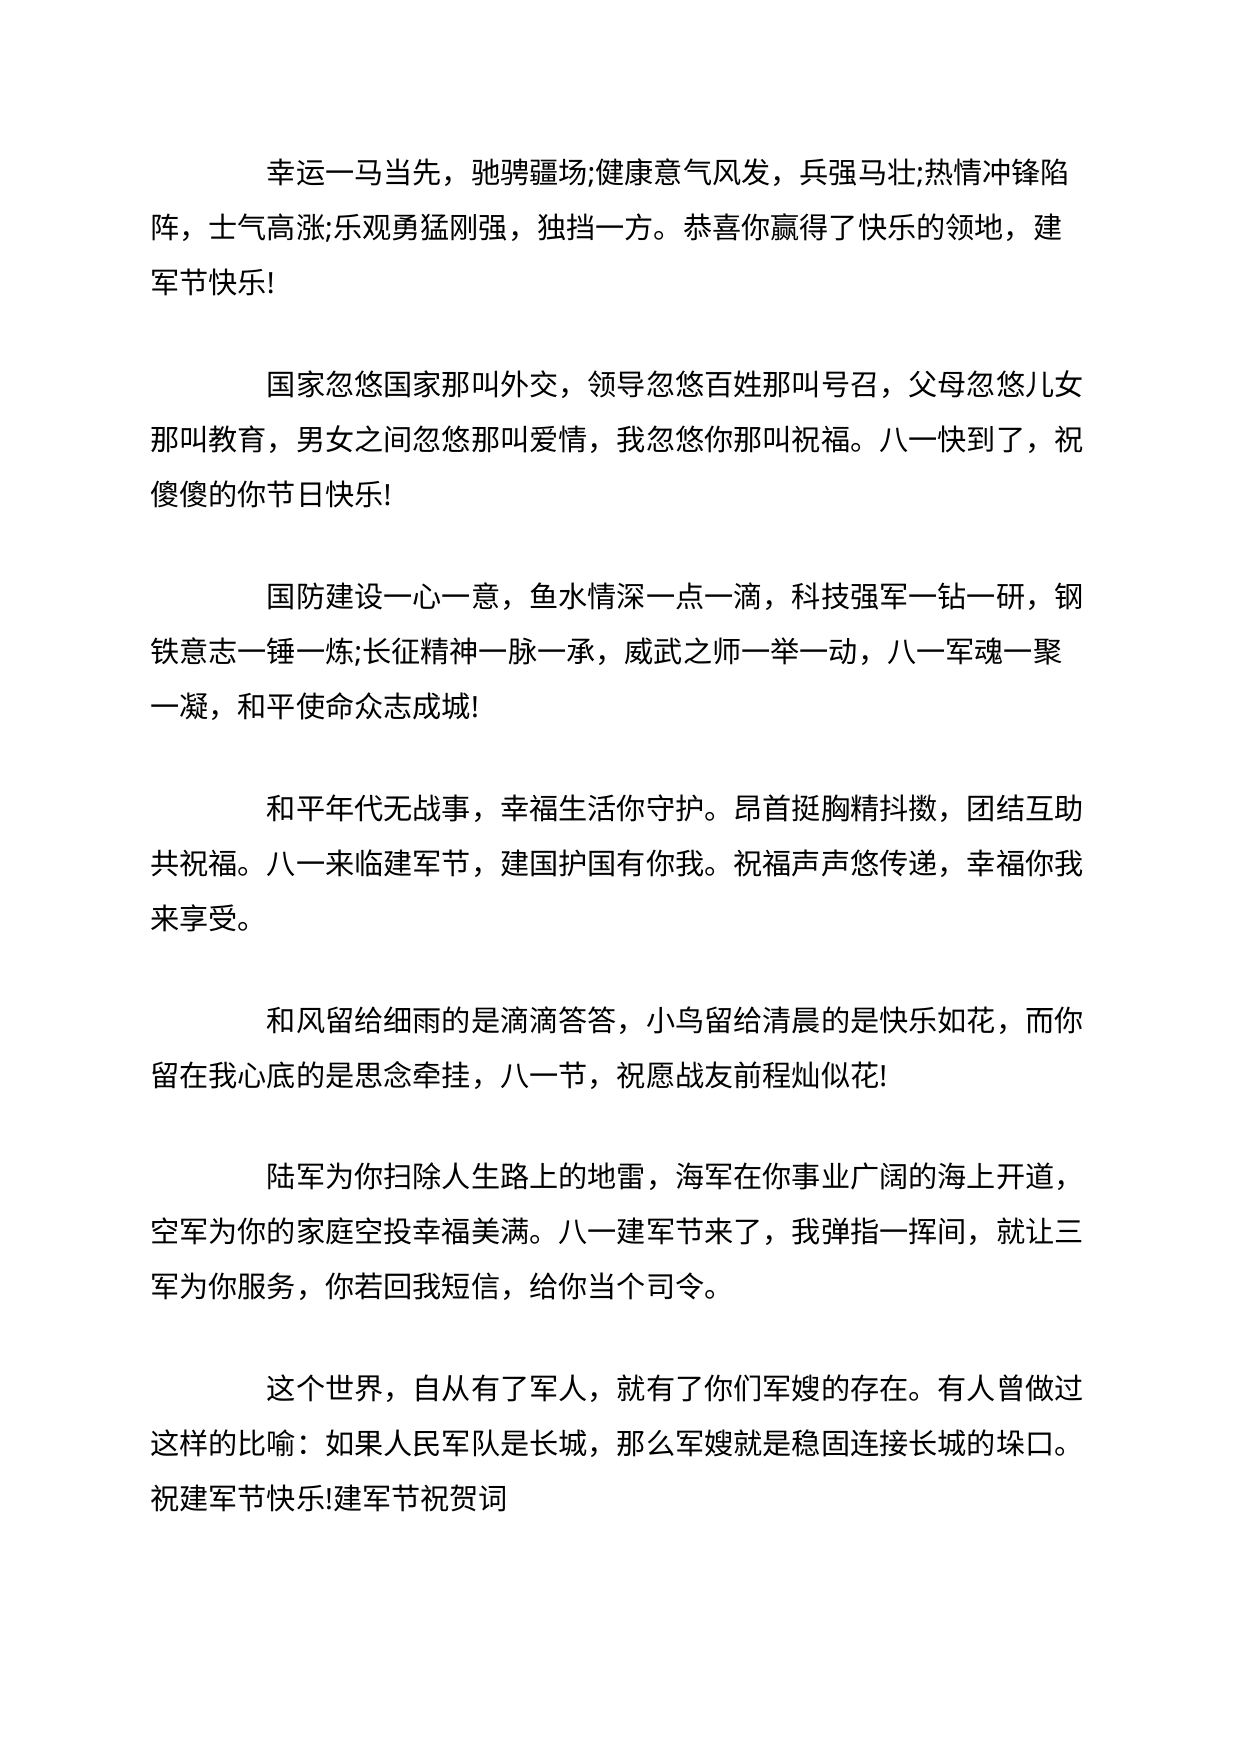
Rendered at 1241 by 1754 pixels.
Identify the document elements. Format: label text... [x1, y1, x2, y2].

text 和风留给细雨的是滴滴答答，小鸟留给清晨的是快乐如花，而你留在我心底的是思念牵挂，八一节，祝愿战友前程灿似花! [150, 997, 1090, 1094]
text 和平年代无战事，幸福生活你守护。昂首挺胸精抖擞，团结互助共祝福。八一来临建军节，建国护国有你我。祝福声声悠传递，幸福你我来享受。 [150, 786, 1090, 938]
text 国防建设一心一意，鱼水情深一点一滴，科技强军一钻一研，钢铁意志一锤一炼;长征精神一脉一承，威武之师一举一动，八一军魂一聚一凝，和平使命众志成城! [150, 574, 1090, 726]
text 幸运一马当先，驰骋疆场;健康意气风发，兵强马壮;热情冲锋陷阵，士气高涨;乐观勇猛刚强，独挡一方。恭喜你赢得了快乐的领地，建军节快乐! [150, 150, 1090, 302]
text 陆军为你扫除人生路上的地雷，海军在你事业广阔的海上开道，空军为你的家庭空投幸福美满。八一建军节来了，我弹指一挥间，就让三军为你服务，你若回我短信，给你当个司令。 [150, 1154, 1090, 1306]
text 这个世界，自从有了军人，就有了你们军嫂的存在。有人曾做过这样的比喻：如果人民军队是长城，那么军嫂就是稳固连接长城的垛口。祝建军节快乐!建军节祝贺词 [150, 1366, 1090, 1518]
text 国家忽悠国家那叫外交，领导忽悠百姓那叫号召，父母忽悠儿女那叫教育，男女之间忽悠那叫爱情，我忽悠你那叫祝福。八一快到了，祝傻傻的你节日快乐! [150, 362, 1090, 514]
